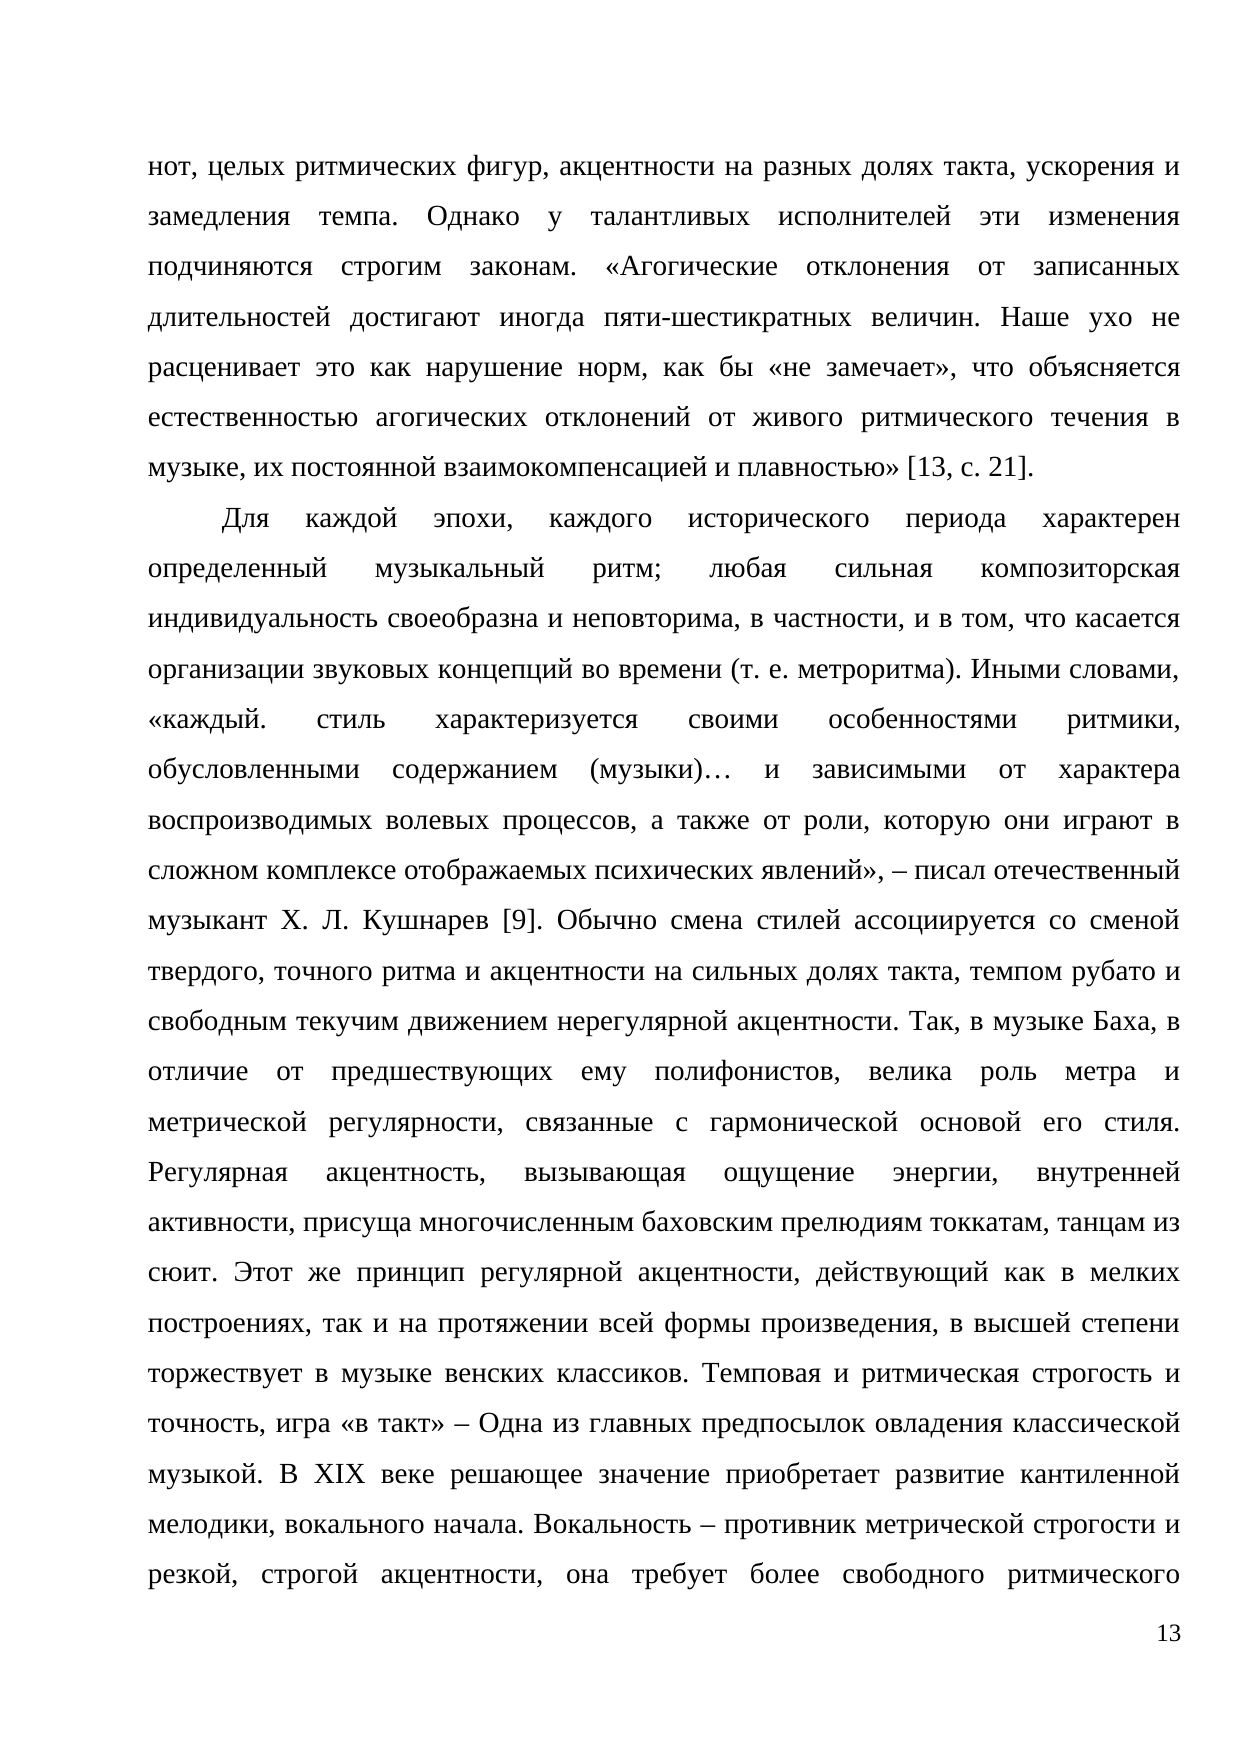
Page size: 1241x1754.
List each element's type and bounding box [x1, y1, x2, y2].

text [148, 500, 1181, 1590]
text [148, 148, 1181, 483]
